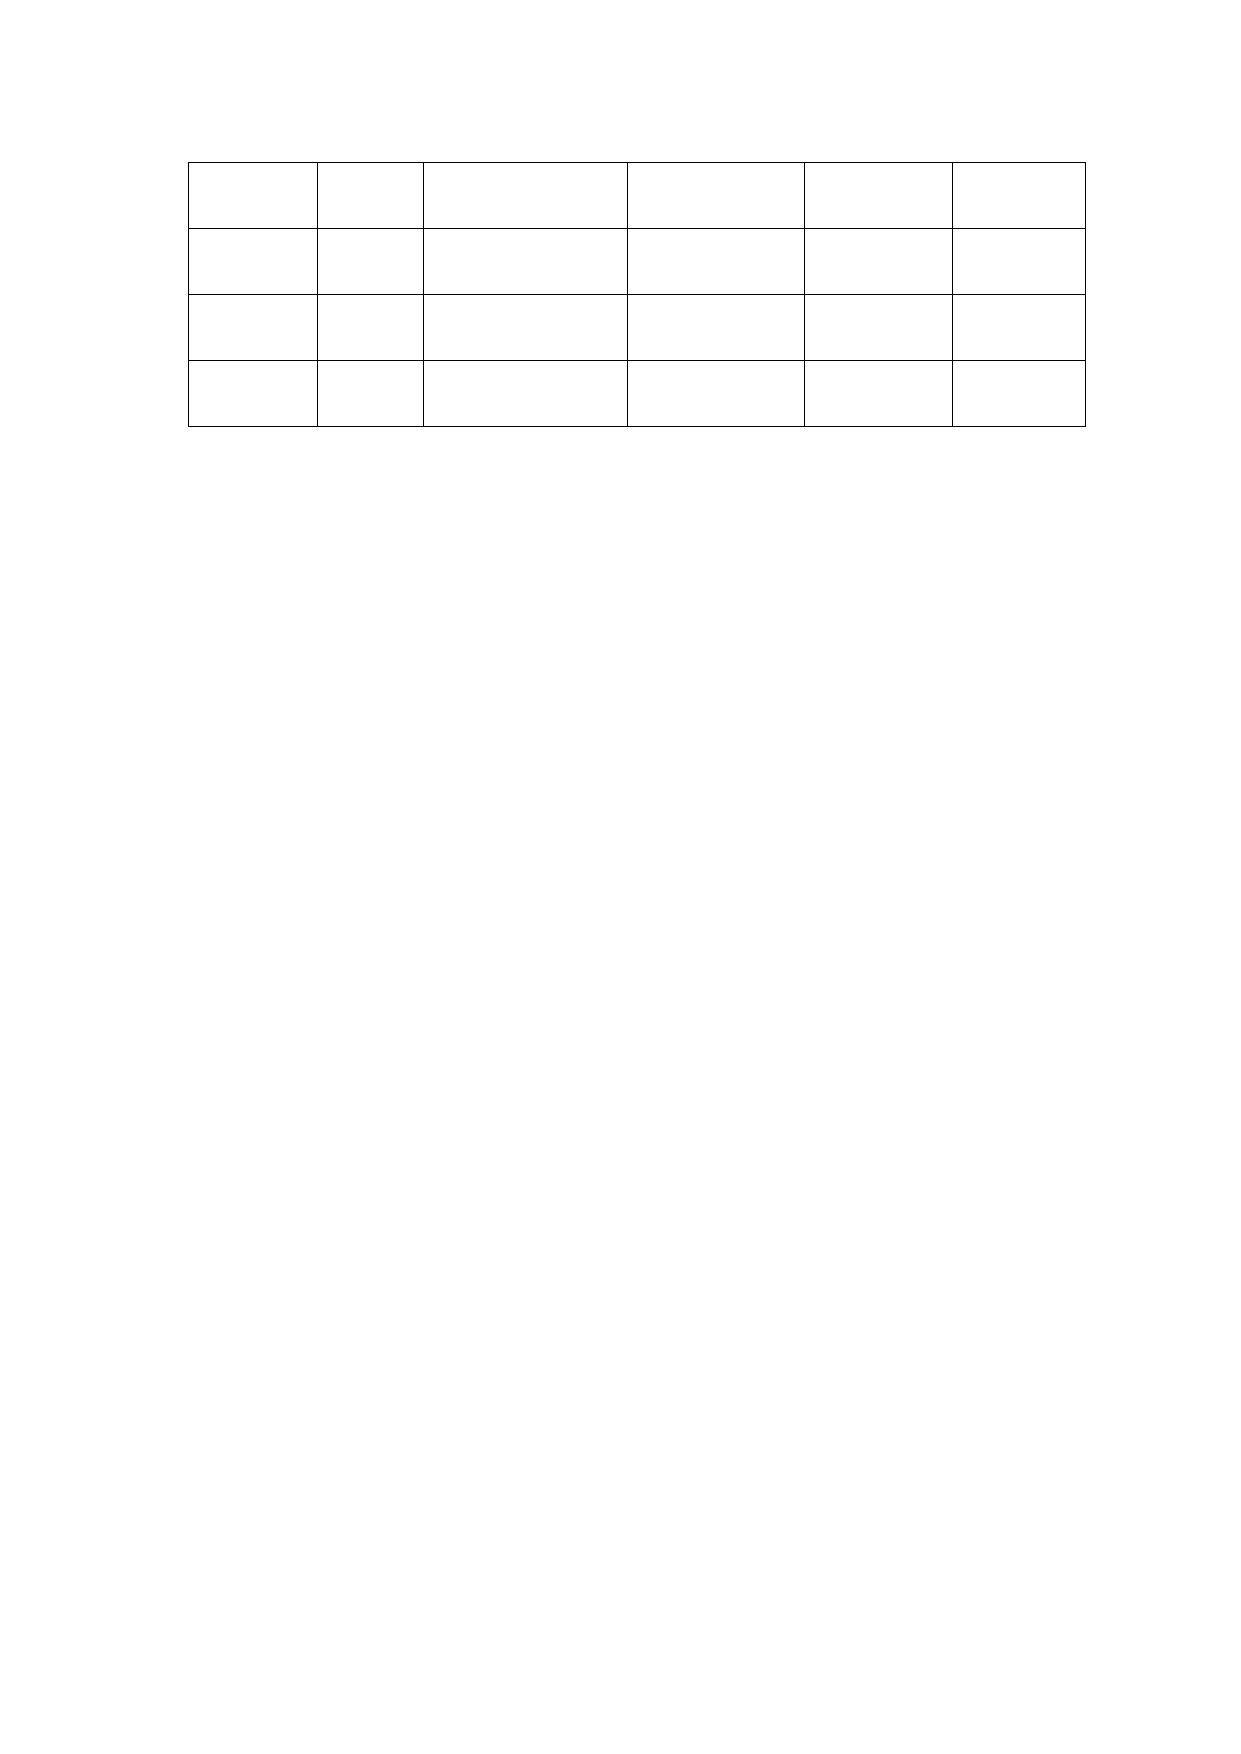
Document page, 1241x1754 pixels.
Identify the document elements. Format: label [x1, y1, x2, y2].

table_cell [953, 229, 1085, 294]
table_cell [805, 361, 952, 426]
table_cell [318, 163, 423, 228]
table_cell [189, 361, 317, 426]
table_cell [628, 229, 804, 294]
table_cell [424, 361, 627, 426]
table_cell [318, 229, 423, 294]
table_cell [189, 163, 317, 228]
table_cell [424, 229, 627, 294]
table_cell [189, 229, 317, 294]
table_cell [318, 361, 423, 426]
table_cell [628, 361, 804, 426]
table_cell [424, 163, 627, 228]
table_cell [189, 295, 317, 360]
table_cell [628, 295, 804, 360]
table_cell [953, 163, 1085, 228]
table_cell [424, 295, 627, 360]
table_cell [953, 295, 1085, 360]
table_cell [805, 163, 952, 228]
table_cell [628, 163, 804, 228]
table_cell [953, 361, 1085, 426]
table_cell [318, 295, 423, 360]
table_cell [805, 295, 952, 360]
table_cell [805, 229, 952, 294]
